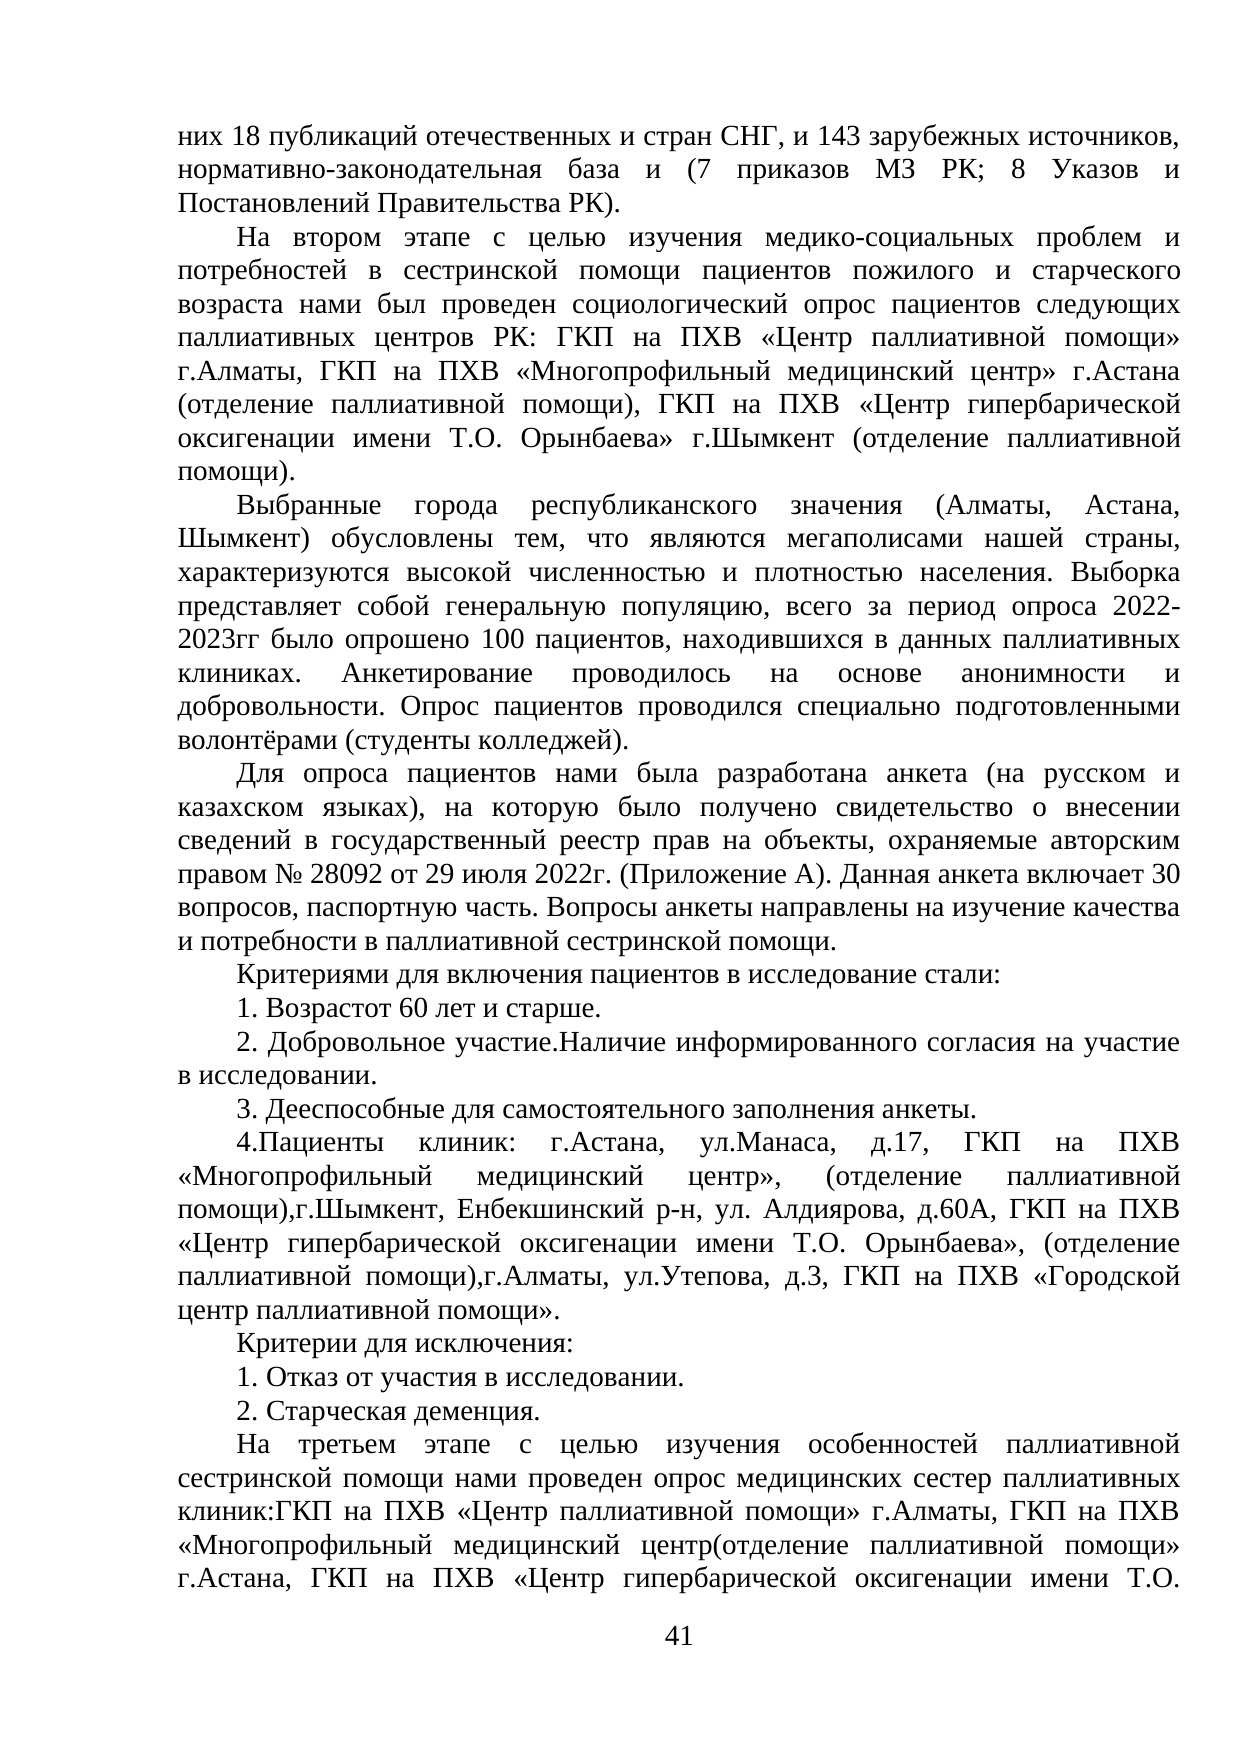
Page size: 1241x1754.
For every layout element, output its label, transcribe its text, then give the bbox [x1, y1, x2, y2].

list Старческая деменция. [177, 1393, 1181, 1426]
text 1. Возрастот 60 лет и старше. [177, 990, 1181, 1024]
text 2. Добровольное участие.Наличие информированного согласия на участие в исследовании. [177, 1024, 1181, 1091]
text Критерии для исключения: [177, 1326, 1181, 1359]
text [177, 1426, 1181, 1594]
text Для опроса пациентов нами была разработана анкета (на русском и казахском языках), на которую было получено свидетельство о внесении сведений в государственный реестр прав на объекты, охраняемые авторским правом № 28092 от 29 июля 2022г. (Приложение А). Данная анкета включает 30 вопросов, паспортную часть. Вопросы анкеты направлены на изучение качества и потребности в паллиативной сестринской помощи. [177, 755, 1181, 957]
text Критериями для включения пациентов в исследование стали: [177, 957, 1181, 990]
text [177, 118, 1181, 219]
list Отказ от участия в исследовании. [177, 1359, 1181, 1393]
text Выбранные города республиканского значения (Алматы, Астана, Шымкент) обусловлены тем, что являются мегаполисами нашей страны, характеризуются высокой численностью и плотностью населения. Выборка представляет собой генеральную популяцию, всего за период опроса 2022-2023гг было опрошено 100 пациентов, находившихся в данных паллиативных клиниках. Анкетирование проводилось на основе анонимности и добровольности. Опрос пациентов проводился специально подготовленными волонтёрами (студенты колледжей). [177, 487, 1181, 755]
text 4.Пациенты клиник: г.Астана, ул.Манаса, д.17, ГКП на ПХВ «Многопрофильный медицинский центр», (отделение паллиативной помощи),г.Шымкент, Енбекшинский р-н, ул. Алдиярова, д.60А, ГКП на ПХВ «Центр гипербарической оксигенации имени Т.О. Орынбаева», (отделение паллиативной помощи),г.Алматы, ул.Утепова, д.3, ГКП на ПХВ «Городской центр паллиативной помощи». [177, 1124, 1181, 1326]
list На втором этапе с целью изучения медико-социальных проблем и потребностей в сестринской помощи пациентов пожилого и старческого возраста нами был проведен социологический опрос пациентов следующих паллиативных центров РК: ГКП на ПХВ «Центр паллиативной помощи» г.Алматы, ГКП на ПХВ «Многопрофильный медицинский центр» г.Астана (отделение паллиативной помощи), ГКП на ПХВ «Центр гипербарической оксигенации имени Т.О. Орынбаева» г.Шымкент (отделение паллиативной помощи). [177, 252, 1181, 487]
text 3. Дееспособные для самостоятельного заполнения анкеты. [177, 1091, 1181, 1124]
